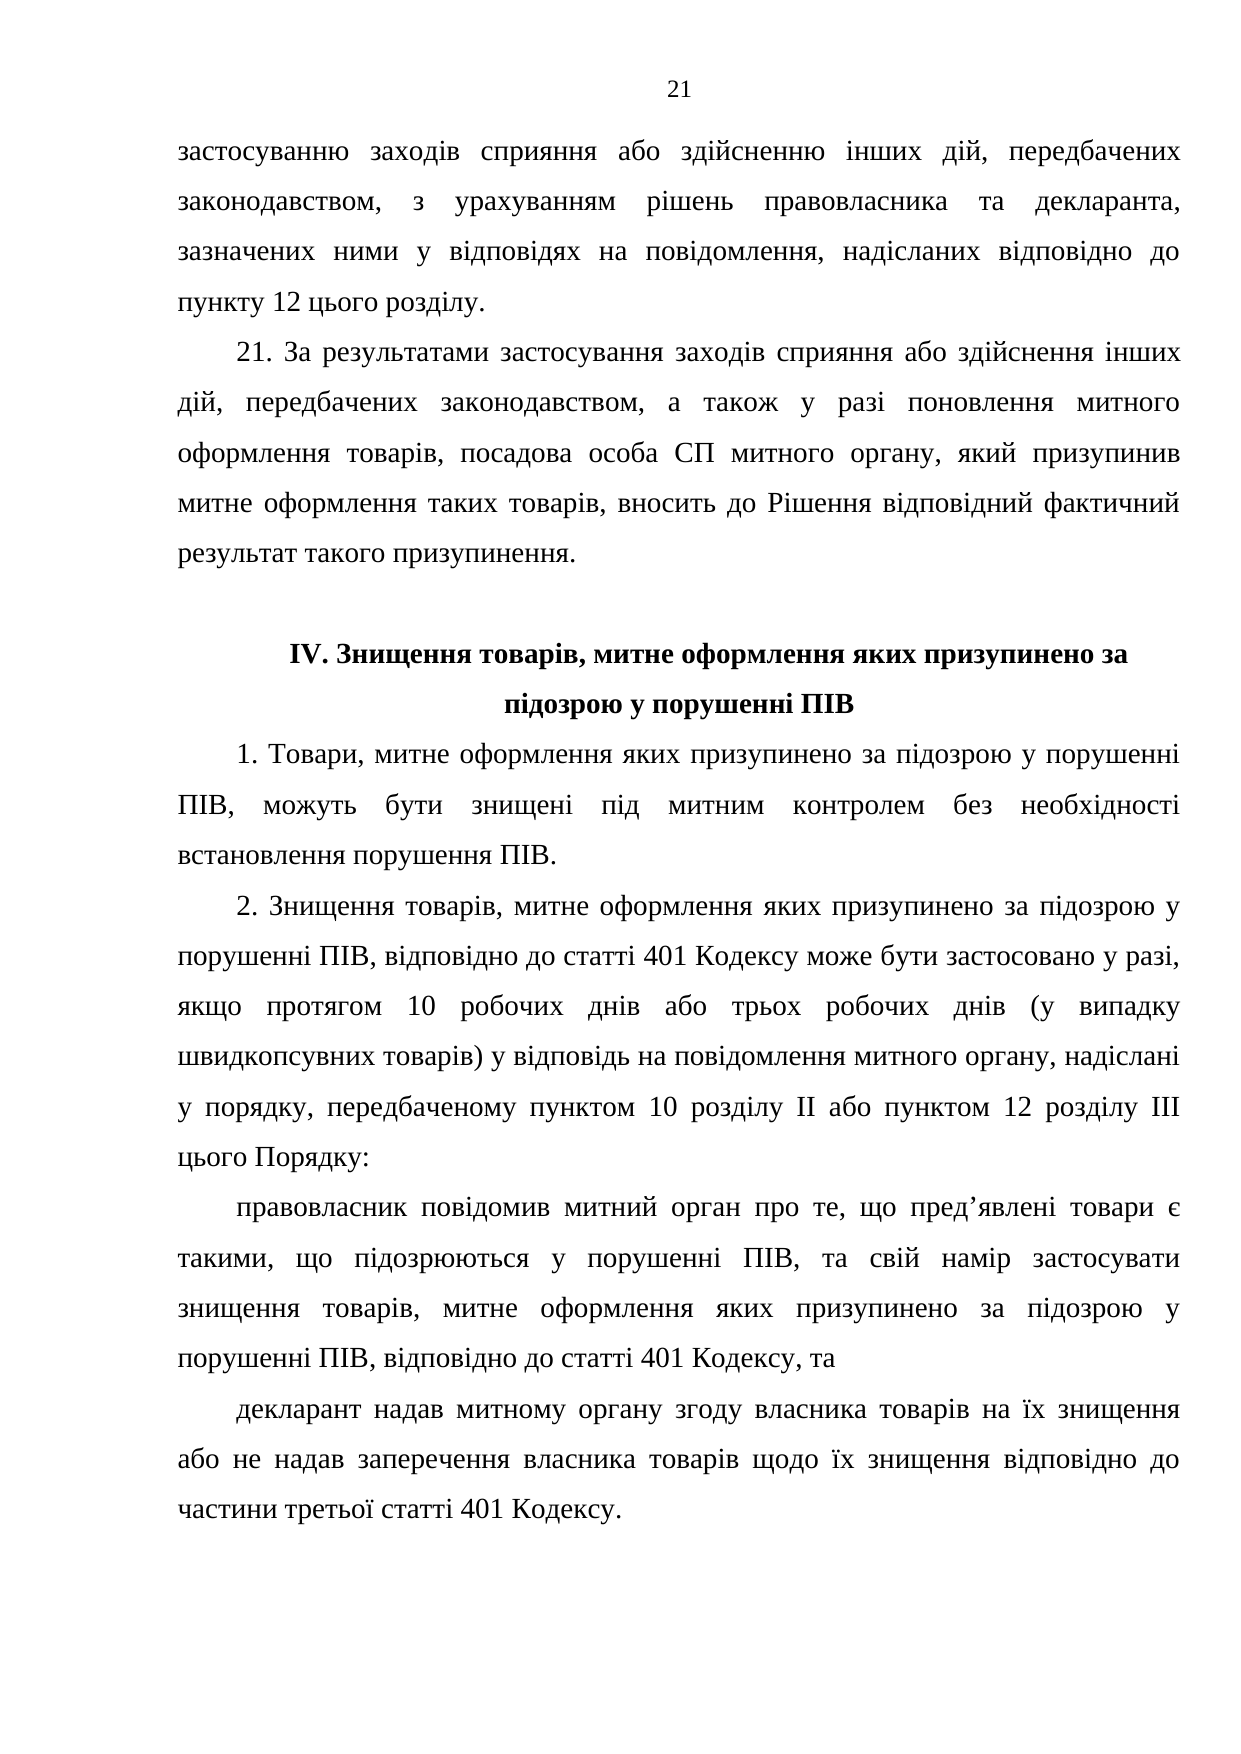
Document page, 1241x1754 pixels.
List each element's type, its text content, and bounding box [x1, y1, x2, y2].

text 2. Знищення товарів, митне оформлення яких призупинено за підозрою у порушенні ПІВ, відповідно до статті 401 Кодексу може бути застосовано у разі, якщо протягом 10 робочих днів або трьох робочих днів (у випадку швидкопсувних товарів) у відповідь на повідомлення митного органу, надіслані у порядку, передбаченому пунктом 10 розділу ІІ або пунктом 12 розділу ІІІ цього Порядку: [177, 888, 1181, 1173]
text IV. Знищення товарів, митне оформлення яких призупинено за підозрою у порушенні ПІВ [177, 636, 1181, 720]
text 1. Товари, митне оформлення яких призупинено за підозрою у порушенні ПІВ, можуть бути знищені під митним контролем без необхідності встановлення порушення ПІВ. [177, 737, 1181, 871]
text правовласник повідомив митний орган про те, що пред’явлені товари є такими, що підозрюються у порушенні ПІВ, та свій намір застосувати знищення товарів, митне оформлення яких призупинено за підозрою у порушенні ПІВ, відповідно до статті 401 Кодексу, та [177, 1189, 1181, 1374]
text декларант надав митному органу згоду власника товарів на їх знищення або не надав заперечення власника товарів щодо їх знищення відповідно до частини третьої статті 401 Кодексу. [177, 1391, 1181, 1525]
text 21. За результатами застосування заходів сприяння або здійснення інших дій, передбачених законодавством, а також у разі поновлення митного оформлення товарів, посадова особа СП митного органу, який призупинив митне оформлення таких товарів, вносить до Рішення відповідний фактичний результат такого призупинення. [177, 334, 1181, 569]
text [177, 133, 1181, 317]
